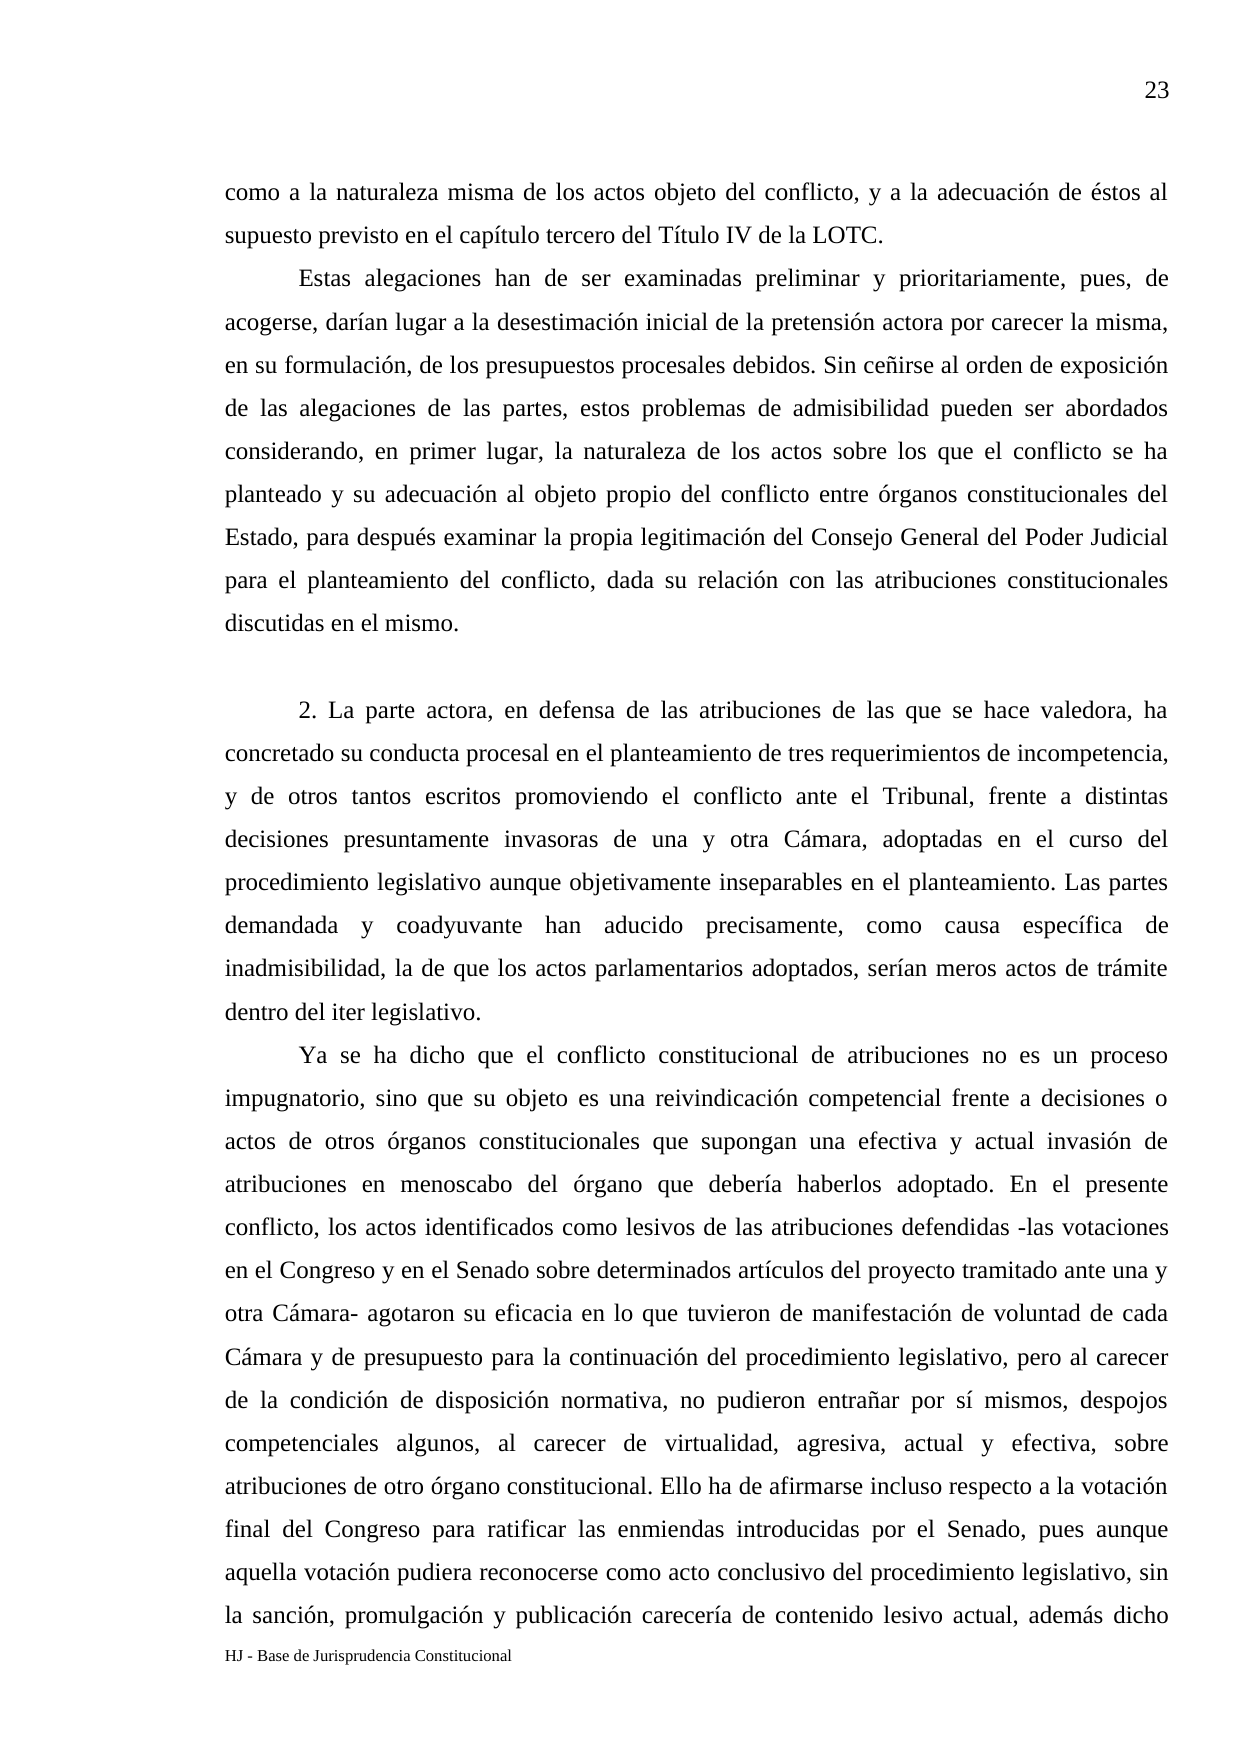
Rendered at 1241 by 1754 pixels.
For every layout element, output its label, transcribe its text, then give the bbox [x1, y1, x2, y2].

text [224, 1040, 1169, 1629]
text Estas alegaciones han de ser examinadas preliminar y prioritariamente, pues, de acogerse, darían lugar a la desestimación inicial de la pretensión actora por carecer la misma, en su formulación, de los presupuestos procesales debidos. Sin ceñirse al orden de exposición de las alegaciones de las partes, estos problemas de admisibilidad pueden ser abordados considerando, en primer lugar, la naturaleza de los actos sobre los que el conflicto se ha planteado y su adecuación al objeto propio del conflicto entre órganos constitucionales del Estado, para después examinar la propia legitimación del Consejo General del Poder Judicial para el planteamiento del conflicto, dada su relación con las atribuciones constitucionales discutidas en el mismo. [224, 263, 1169, 637]
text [224, 177, 1169, 249]
text 2. La parte actora, en defensa de las atribuciones de las que se hace valedora, ha concretado su conducta procesal en el planteamiento de tres requerimientos de incompetencia, y de otros tantos escritos promoviendo el conflicto ante el Tribunal, frente a distintas decisiones presuntamente invasoras de una y otra Cámara, adoptadas en el curso del procedimiento legislativo aunque objetivamente inseparables en el planteamiento. Las partes demandada y coadyuvante han aducido precisamente, como causa específica de inadmisibilidad, la de que los actos parlamentarios adoptados, serían meros actos de trámite dentro del iter legislativo. [224, 695, 1169, 1025]
